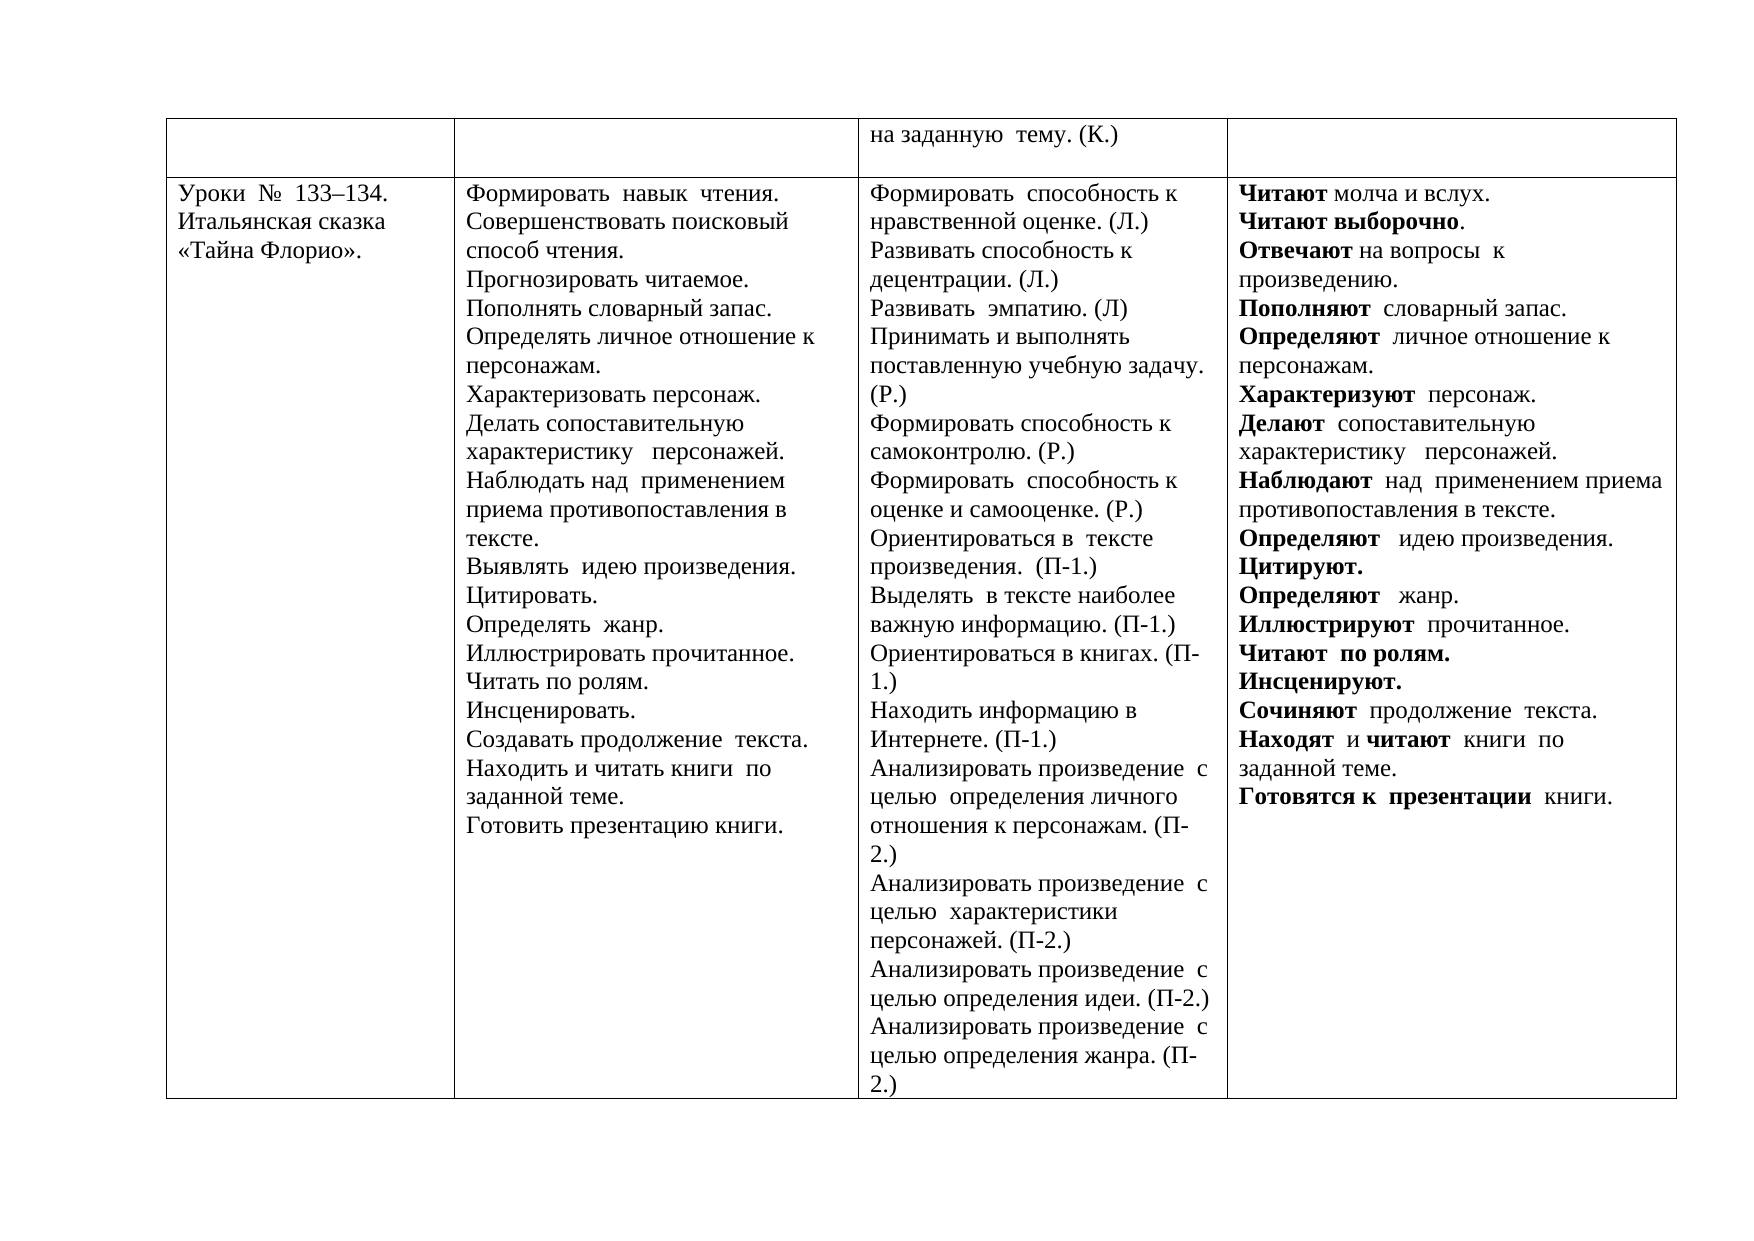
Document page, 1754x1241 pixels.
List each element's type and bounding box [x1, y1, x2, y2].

table_cell [1228, 119, 1676, 177]
table_cell [1228, 178, 1676, 1098]
table_cell [859, 119, 1227, 177]
table_cell [167, 178, 454, 1098]
table_cell [455, 178, 858, 1098]
table_cell [859, 178, 1227, 1098]
table_cell [167, 119, 454, 177]
table_cell [455, 119, 858, 177]
